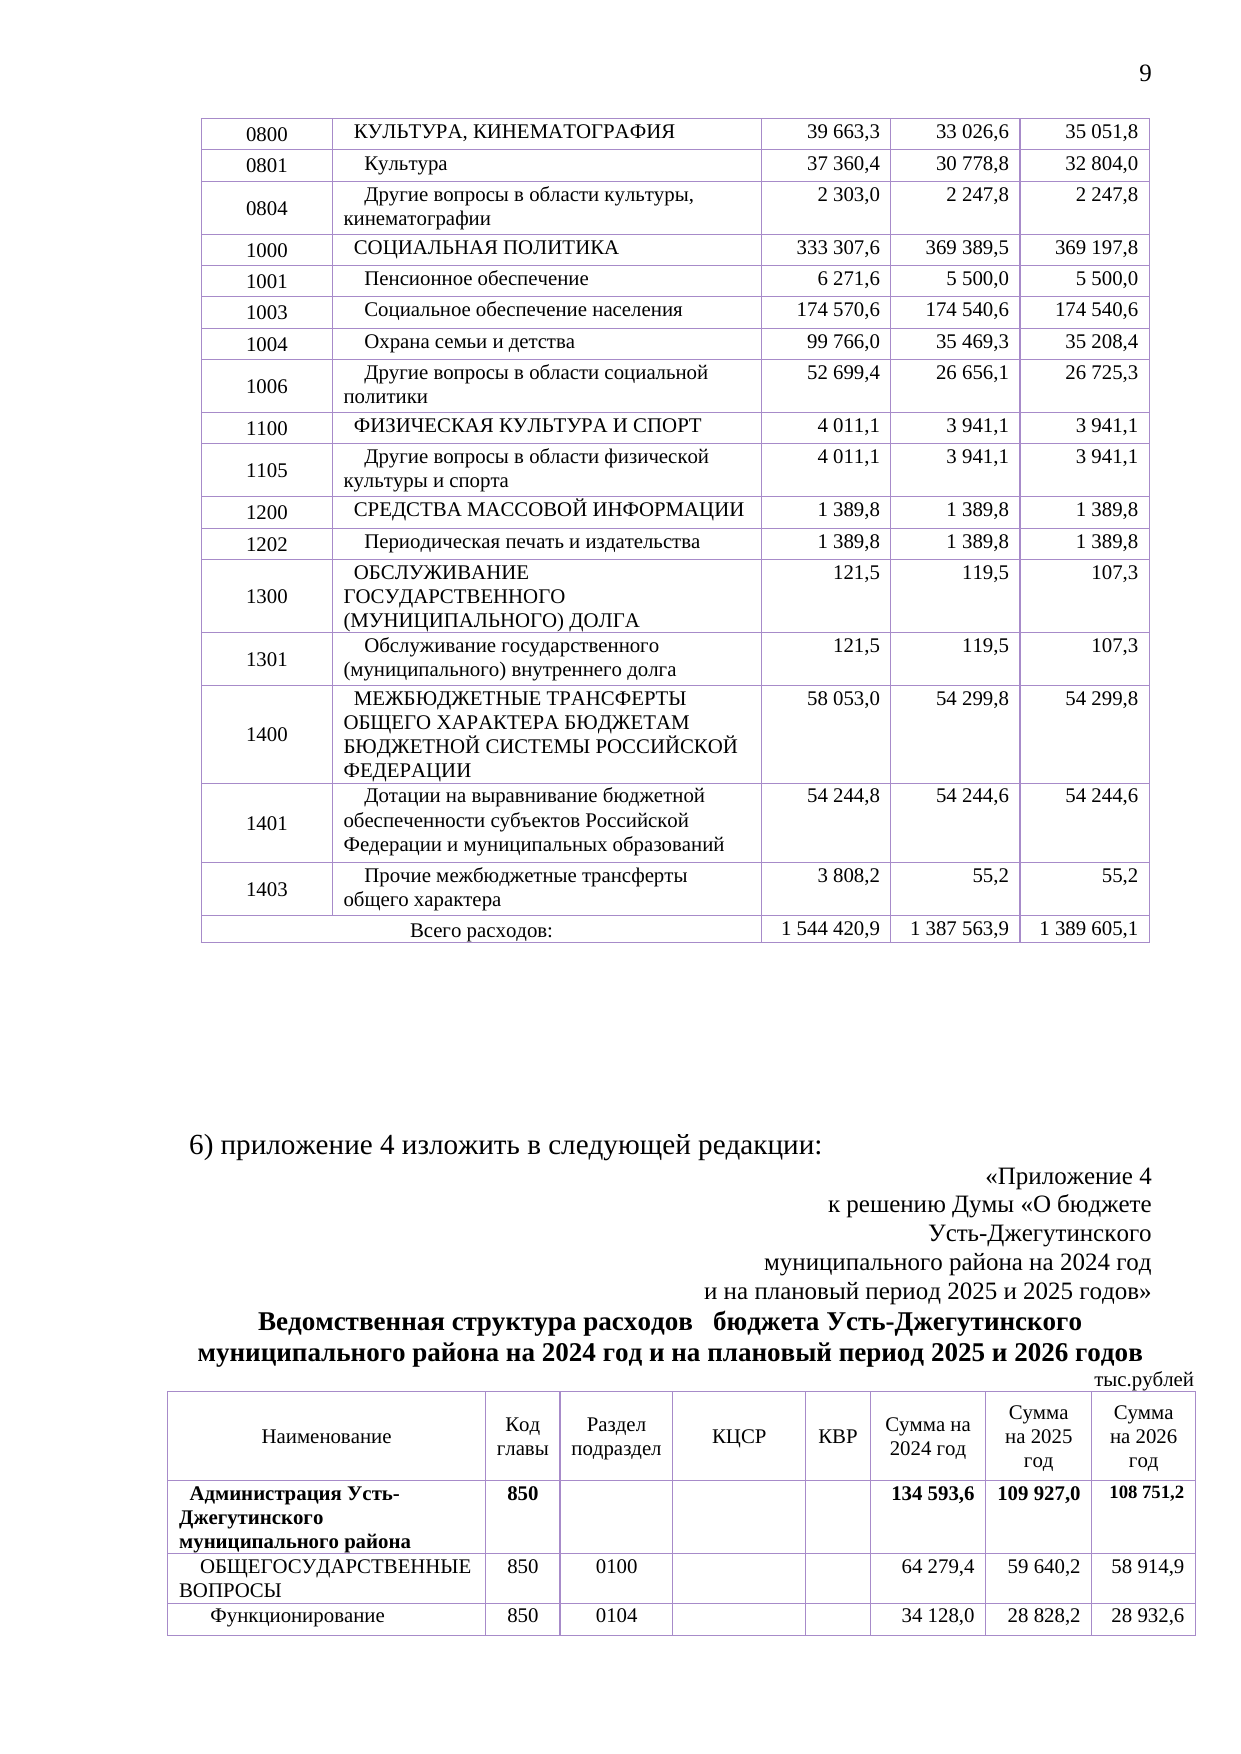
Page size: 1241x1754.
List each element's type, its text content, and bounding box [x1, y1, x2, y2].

table_cell 1 389,8 [762, 497, 890, 527]
table_cell 174 540,6 [891, 297, 1019, 327]
table_cell 35 208,4 [1021, 329, 1149, 359]
table_cell 32 804,0 [1021, 150, 1149, 181]
table_cell 1300 [202, 560, 332, 632]
table_cell 1400 [202, 686, 332, 782]
text Ведомственная структура расходов бюджета Усть-Джегутинского муниципального района на 2024 год и на плановый период 2025 и 2026 годов [189, 1304, 1152, 1367]
table_cell Обслуживание государственного (муниципального) внутреннего долга [333, 633, 761, 685]
table_cell 1 389 605,1 [1021, 916, 1149, 942]
table_cell 1301 [202, 633, 332, 685]
table_cell 1000 [202, 235, 332, 265]
table_cell 54 299,8 [1021, 686, 1149, 782]
table_cell 54 244,6 [1021, 784, 1149, 862]
table_cell 2 247,8 [1021, 182, 1149, 234]
table_cell 3 941,1 [891, 444, 1019, 496]
table_cell 107,3 [1021, 633, 1149, 685]
table_cell 1006 [202, 360, 332, 412]
table_cell Охрана семьи и детства [333, 329, 761, 359]
table_cell Прочие межбюджетные трансферты общего характера [333, 863, 761, 915]
table_cell 107,3 [1021, 560, 1149, 632]
table_cell 33 026,6 [891, 119, 1019, 149]
table_cell 0801 [202, 150, 332, 181]
table_cell 1100 [202, 413, 332, 443]
table_cell 1003 [202, 297, 332, 327]
table_cell Дотации на выравнивание бюджетной обеспеченности субъектов Российской Федерации и муниципальных образований [333, 784, 761, 862]
table_cell ФИЗИЧЕСКАЯ КУЛЬТУРА И СПОРТ [333, 413, 761, 443]
table_cell 37 360,4 [762, 150, 890, 181]
table_cell 55,2 [1021, 863, 1149, 915]
table_cell 119,5 [891, 560, 1019, 632]
table_cell 54 244,6 [891, 784, 1019, 862]
table_cell 1 389,8 [891, 529, 1019, 559]
text и на плановый период 2025 и 2025 годов» [189, 1276, 1152, 1304]
table_cell 119,5 [891, 633, 1019, 685]
table_cell СРЕДСТВА МАССОВОЙ ИНФОРМАЦИИ [333, 497, 761, 527]
table_cell 54 244,8 [762, 784, 890, 862]
table_cell 1 389,8 [1021, 497, 1149, 527]
table_cell Другие вопросы в области культуры, кинематографии [333, 182, 761, 234]
table_cell 39 663,3 [762, 119, 890, 149]
table_cell Пенсионное обеспечение [333, 266, 761, 296]
table_cell Другие вопросы в области социальной политики [333, 360, 761, 412]
text муниципального района на 2024 год [189, 1247, 1152, 1276]
table_cell 26 725,3 [1021, 360, 1149, 412]
table_cell 2 247,8 [891, 182, 1019, 234]
table_cell 121,5 [762, 633, 890, 685]
table_cell 35 469,3 [891, 329, 1019, 359]
table_cell 99 766,0 [762, 329, 890, 359]
table_cell 4 011,1 [762, 444, 890, 496]
table_cell 1403 [202, 863, 332, 915]
table_cell 1 387 563,9 [891, 916, 1019, 942]
table_cell 35 051,8 [1021, 119, 1149, 149]
table_cell 1 389,8 [891, 497, 1019, 527]
table_cell Другие вопросы в области физической культуры и спорта [333, 444, 761, 496]
table_cell 121,5 [762, 560, 890, 632]
table_cell 1 544 420,9 [762, 916, 890, 942]
table_cell 30 778,8 [891, 150, 1019, 181]
table_cell КУЛЬТУРА, КИНЕМАТОГРАФИЯ [333, 119, 761, 149]
table_cell 1200 [202, 497, 332, 527]
table_cell 174 570,6 [762, 297, 890, 327]
table_cell Периодическая печать и издательства [333, 529, 761, 559]
table_cell 5 500,0 [891, 266, 1019, 296]
table_cell 0804 [202, 182, 332, 234]
table_cell 2 303,0 [762, 182, 890, 234]
table_cell 6 271,6 [762, 266, 890, 296]
table_cell ОБСЛУЖИВАНИЕ ГОСУДАРСТВЕННОГО (МУНИЦИПАЛЬНОГО) ДОЛГА [333, 560, 761, 632]
table_cell Социальное обеспечение населения [333, 297, 761, 327]
table_cell 1 389,8 [1021, 529, 1149, 559]
table_cell 369 197,8 [1021, 235, 1149, 265]
table_cell 1401 [202, 784, 332, 862]
table_cell 4 011,1 [762, 413, 890, 443]
table_cell 1105 [202, 444, 332, 496]
text 6) приложение 4 изложить в следующей редакции: [189, 1127, 1155, 1161]
table_cell 1202 [202, 529, 332, 559]
table_cell 1001 [202, 266, 332, 296]
table_cell 26 656,1 [891, 360, 1019, 412]
table_cell 3 941,1 [891, 413, 1019, 443]
text «Приложение 4 к решению Думы «О бюджете [189, 1161, 1152, 1218]
table_cell 0800 [202, 119, 332, 149]
table_cell 174 540,6 [1021, 297, 1149, 327]
table_cell 58 053,0 [762, 686, 890, 782]
table_cell 3 808,2 [762, 863, 890, 915]
table_cell 55,2 [891, 863, 1019, 915]
table_cell 333 307,6 [762, 235, 890, 265]
table_cell Всего расходов: [202, 916, 761, 942]
table_cell 52 699,4 [762, 360, 890, 412]
table_cell 3 941,1 [1021, 444, 1149, 496]
table_cell 54 299,8 [891, 686, 1019, 782]
table_cell СОЦИАЛЬНАЯ ПОЛИТИКА [333, 235, 761, 265]
table_cell 1004 [202, 329, 332, 359]
table_header тыс.рублей [156, 1367, 1240, 1636]
table_cell МЕЖБЮДЖЕТНЫЕ ТРАНСФЕРТЫ ОБЩЕГО ХАРАКТЕРА БЮДЖЕТАМ БЮДЖЕТНОЙ СИСТЕМЫ РОССИЙСКОЙ ФЕДЕРАЦИИ [333, 686, 761, 782]
table_cell 5 500,0 [1021, 266, 1149, 296]
table_cell 1 389,8 [762, 529, 890, 559]
text Усть-Джегутинского [189, 1218, 1152, 1247]
table_cell Культура [333, 150, 761, 181]
table_cell 3 941,1 [1021, 413, 1149, 443]
table_cell 369 389,5 [891, 235, 1019, 265]
